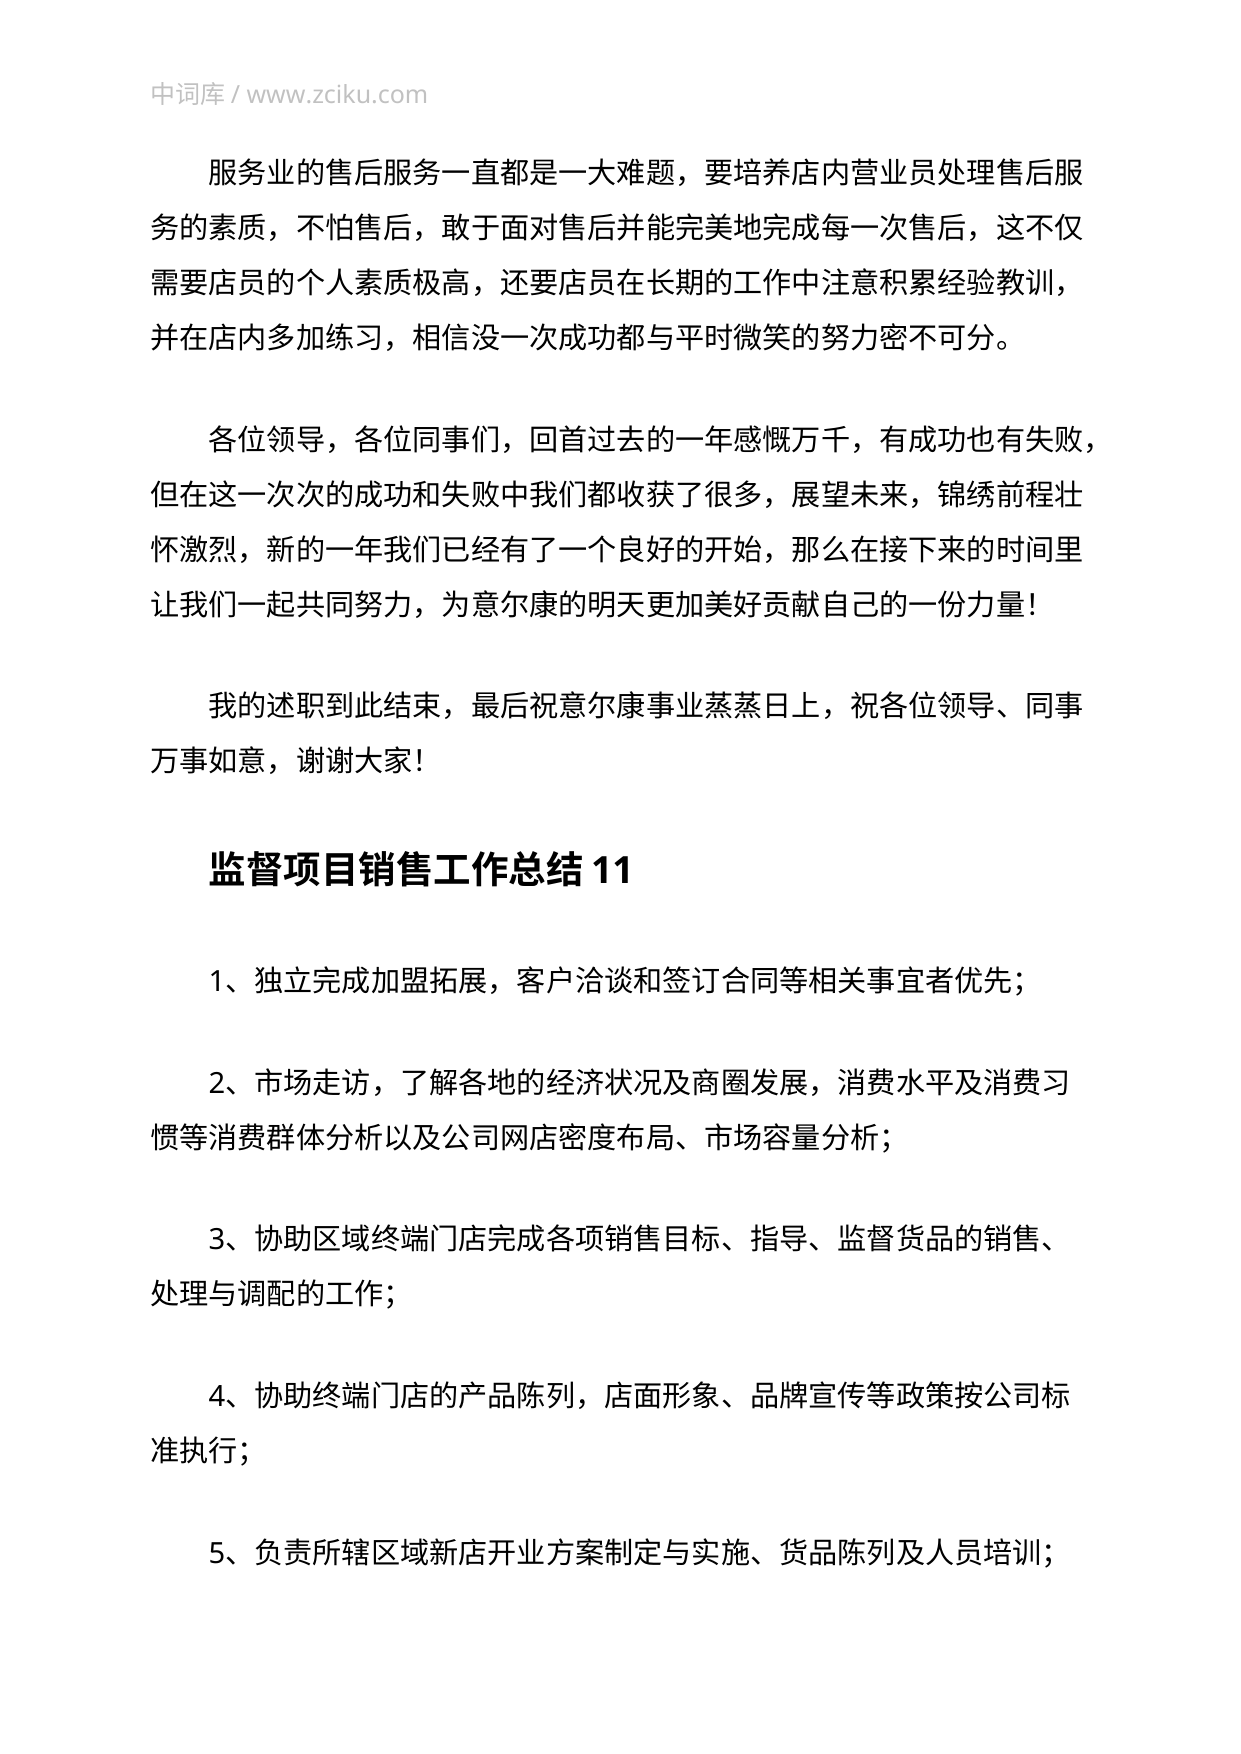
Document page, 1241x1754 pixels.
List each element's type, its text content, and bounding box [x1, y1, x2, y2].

text 4、协助终端门店的产品陈列，店面形象、品牌宣传等政策按公司标准执行； [150, 1373, 1090, 1470]
text 监督项目销售工作总结11 [150, 839, 1090, 894]
text 5、负责所辖区域新店开业方案制定与实施、货品陈列及人员培训； [150, 1529, 1090, 1572]
text 1、独立完成加盟拓展，客户洽谈和签订合同等相关事宜者优先； [150, 957, 1090, 999]
text 2、市场走访，了解各地的经济状况及商圈发展，消费水平及消费习惯等消费群体分析以及公司网店密度布局、市场容量分析； [150, 1059, 1090, 1156]
text 服务业的售后服务一直都是一大难题，要培养店内营业员处理售后服务的素质，不怕售后，敢于面对售后并能完美地完成每一次售后，这不仅需要店员的个人素质极高，还要店员在长期的工作中注意积累经验教训，并在店内多加练习，相信没一次成功都与平时微笑的努力密不可分。 [150, 150, 1090, 357]
text 我的述职到此结束，最后祝意尔康事业蒸蒸日上，祝各位领导、同事万事如意，谢谢大家！ [150, 683, 1090, 780]
text 3、协助区域终端门店完成各项销售目标、指导、监督货品的销售、处理与调配的工作； [150, 1216, 1090, 1313]
text 各位领导，各位同事们，回首过去的一年感慨万千，有成功也有失败，但在这一次次的成功和失败中我们都收获了很多，展望未来，锦绣前程壮怀激烈，新的一年我们已经有了一个良好的开始，那么在接下来的时间里让我们一起共同努力，为意尔康的明天更加美好贡献自己的一份力量！ [150, 416, 1090, 623]
